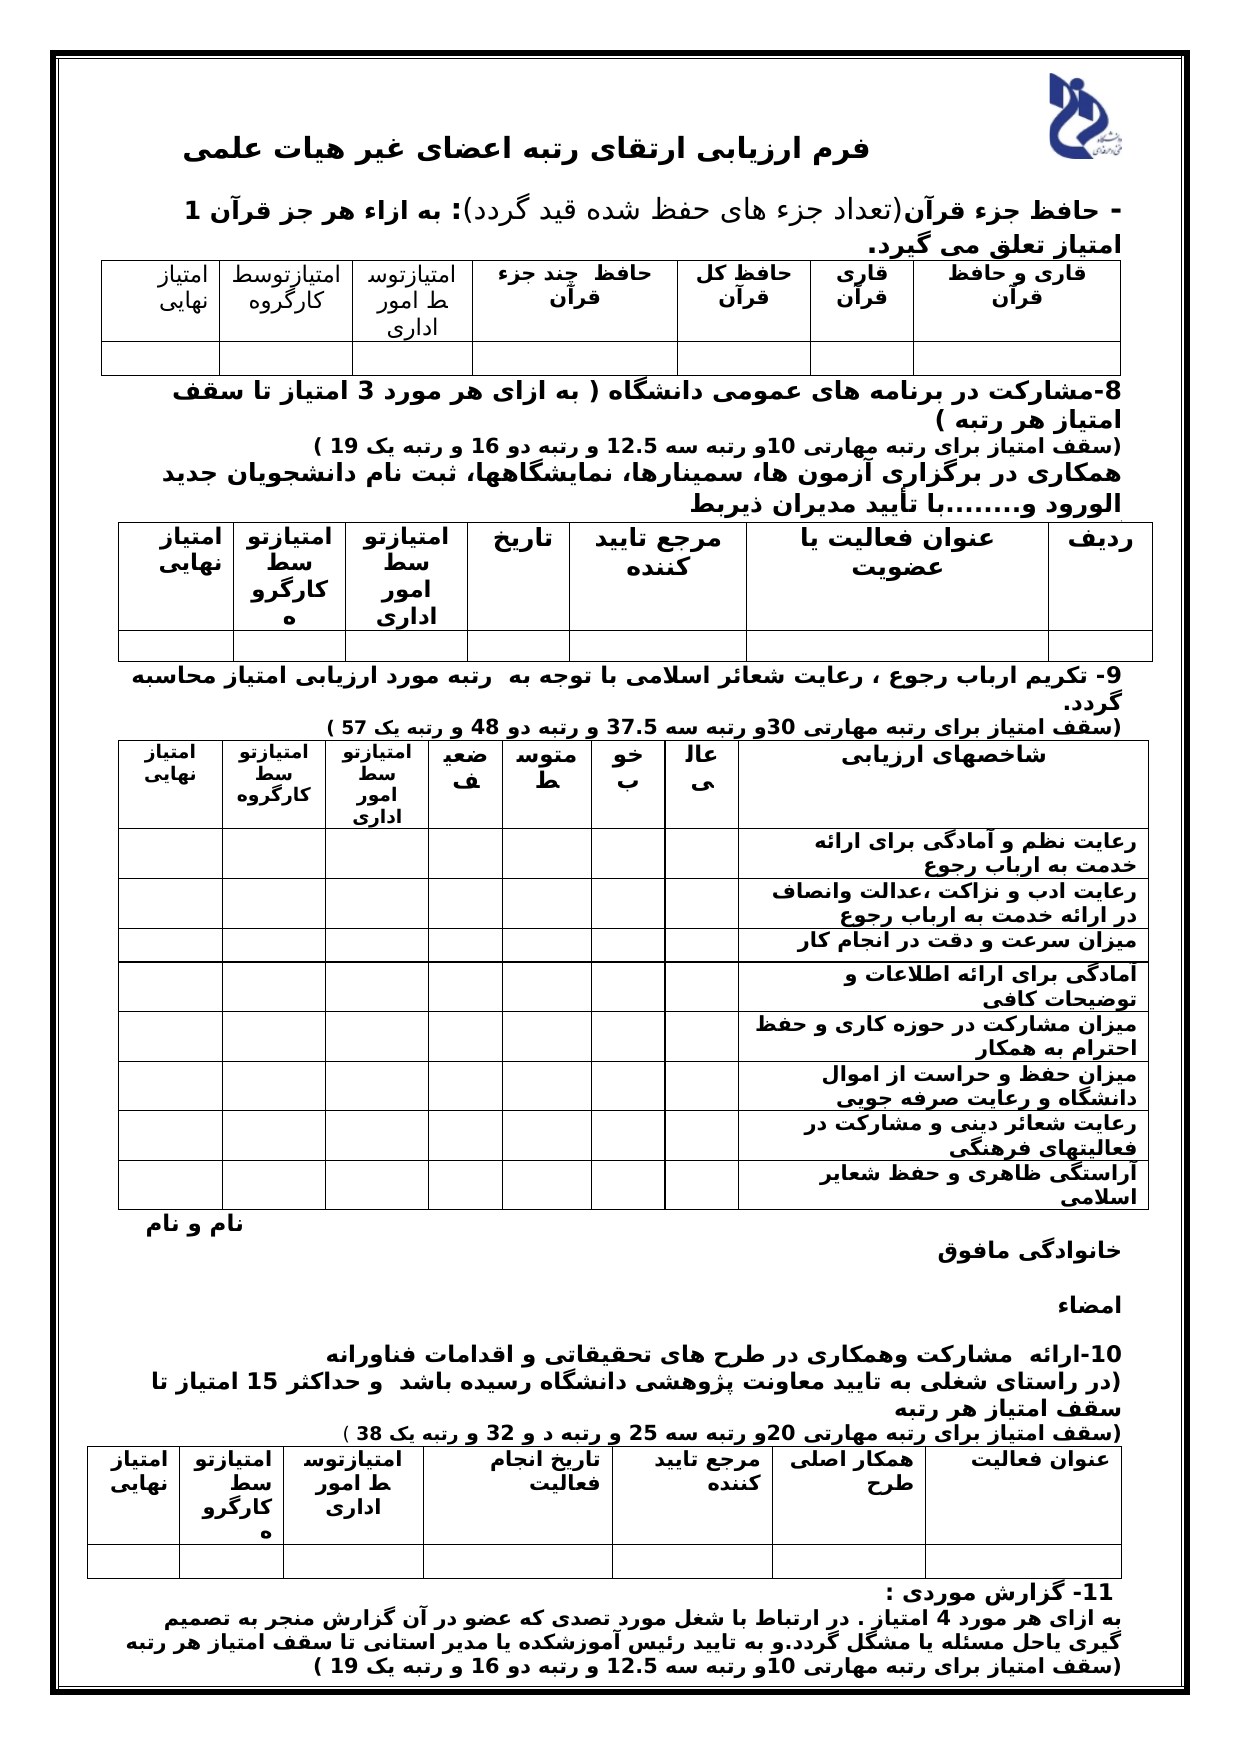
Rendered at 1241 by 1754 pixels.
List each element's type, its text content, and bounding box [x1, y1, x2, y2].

table_cell [592, 829, 664, 878]
table_cell [503, 1062, 591, 1110]
table_header امتیازتوسط کارگروه [220, 261, 352, 341]
table_cell [102, 342, 219, 375]
text به ازای هر مورد 4 امتیاز . در ارتباط با شغل مورد تصدی که عضو در آن گزارش منجر به تصمیم گیری یاحل مسئله یا مشگل گردد.و به تایید رئیس آموزشکده یا مدیر استانی تا سقف امتیاز هر رتبه (سقف امتیاز برای رتبه مهارتی 10و رتبه سه 12.5 و رتبه دو 16 و رتبه یک 19 ) [118, 1606, 1122, 1678]
text همکاری در برگزاری آزمون ها، سمینارها، نمایشگاهها، ثبت نام دانشجویان جدید الورود و........با تأیید مدیران ذیربط [118, 459, 1122, 519]
table_cell [223, 829, 325, 878]
table_header قاری قرآن [811, 261, 913, 341]
table_cell [503, 829, 591, 878]
table_header ردیف [1049, 523, 1152, 629]
table_cell [503, 1161, 591, 1209]
table_cell میزان حفظ و حراست از اموال دانشگاه و رعایت صرفه جویی [739, 1062, 1148, 1110]
table_cell [570, 631, 746, 661]
table_cell [592, 1062, 664, 1110]
table_cell [926, 1545, 1121, 1578]
table_cell [429, 879, 502, 927]
table_cell [429, 829, 502, 878]
table_header امتیازتوسط کارگروه [234, 523, 345, 629]
table_header مرجع تایید کننده [570, 523, 746, 629]
text 11- گزارش موردی : [118, 1579, 1122, 1606]
table_cell [326, 963, 428, 1011]
table_cell [666, 879, 738, 927]
table_cell [223, 1161, 325, 1209]
table_header امتیاز نهایی [102, 261, 219, 341]
table_cell [119, 963, 222, 1011]
table_cell [666, 929, 738, 961]
table_cell [119, 829, 222, 878]
table_cell آراستگی ظاهری و حفظ شعایر اسلامی [739, 1161, 1148, 1209]
text امضاء [118, 1264, 1122, 1318]
table_cell [119, 929, 222, 961]
table_cell [429, 1111, 502, 1160]
table_header امتیازتوسط امور اداری [284, 1447, 423, 1544]
table_cell [346, 631, 467, 661]
table_cell [220, 342, 352, 375]
table_cell [326, 1012, 428, 1061]
table_cell [503, 1012, 591, 1061]
table_cell [119, 631, 233, 661]
table_header ضعیف [429, 741, 502, 828]
text نام و نام خانوادگی مافوق [118, 1210, 1122, 1264]
table_cell [119, 1161, 222, 1209]
table_cell [613, 1545, 772, 1578]
text - حافظ جزء قرآن(تعداد جزء های حفظ شده قید گردد): به ازاء هر جز قرآن 1 امتیاز تعلق می گیرد. [118, 192, 1122, 260]
table_cell [119, 1012, 222, 1061]
table_cell [326, 929, 428, 961]
table_cell [666, 963, 738, 1011]
table_cell [424, 1545, 612, 1578]
table_cell [666, 1161, 738, 1209]
table_cell [223, 1111, 325, 1160]
table_cell میزان مشارکت در حوزه کاری و حفظ احترام به همکار [739, 1012, 1148, 1061]
table_cell [223, 963, 325, 1011]
table_cell [429, 1161, 502, 1209]
table_header همکار اصلی طرح [773, 1447, 925, 1544]
table_cell [119, 1062, 222, 1110]
table_cell [666, 829, 738, 878]
table_cell [503, 929, 591, 961]
table_cell [326, 829, 428, 878]
table_cell [234, 631, 345, 661]
text (در راستای شغلی به تایید معاونت پژوهشی دانشگاه رسیده باشد و حداکثر 15 امتیاز تا سقف امتیاز هر رتبه [118, 1368, 1122, 1421]
table_cell [666, 1062, 738, 1110]
table_header امتیازتوسط کارگروه [223, 741, 325, 828]
table_cell [223, 1012, 325, 1061]
table_cell [88, 1545, 179, 1578]
picture [1049, 73, 1122, 159]
table_cell [592, 1161, 664, 1209]
text 8-مشارکت در برنامه های عمومی دانشگاه ( به ازای هر مورد 3 امتیاز تا سقف امتیاز هر رتبه ) [118, 376, 1122, 434]
table_cell آمادگی برای ارائه اطلاعات و توضیحات کافی [739, 963, 1148, 1011]
table_cell میزان سرعت و دقت در انجام کار [739, 929, 1148, 961]
table_cell رعایت نظم و آمادگی برای ارائه خدمت به ارباب رجوع [739, 829, 1148, 878]
table_cell [326, 1062, 428, 1110]
table_header عنوان فعالیت یا عضویت [747, 523, 1048, 629]
table_header حافظ چند جزء قرآن [473, 261, 677, 341]
table_header امتیاز نهایی [119, 523, 233, 629]
table_cell [811, 342, 913, 375]
table_cell [503, 1111, 591, 1160]
table_header امتیاز نهایی [119, 741, 222, 828]
table_header مرجع تایید کننده [613, 1447, 772, 1544]
text 9- تکریم ارباب رجوع ، رعایت شعائر اسلامی با توجه به رتبه مورد ارزیابی امتیاز محاسبه گردد. [118, 662, 1122, 715]
table_cell [353, 342, 472, 375]
text (سقف امتیاز برای رتبه مهارتی 20و رتبه سه 25 و رتبه د و 32 و رتبه یک 38 ) [118, 1421, 1122, 1446]
table_header امتیازتوسط امور اداری [346, 523, 467, 629]
table_cell [473, 342, 677, 375]
table_cell [326, 1161, 428, 1209]
table_header عنوان فعالیت [926, 1447, 1121, 1544]
table_header امتیازتوسط امور اداری [353, 261, 472, 341]
text (سقف امتیاز برای رتبه مهارتی 10و رتبه سه 12.5 و رتبه دو 16 و رتبه یک 19 ) [118, 434, 1122, 459]
table_header امتیاز نهایی [88, 1447, 179, 1544]
table_header شاخصهای ارزیابی [739, 741, 1148, 828]
table_header قاری و حافظ قرآن [914, 261, 1120, 341]
table_cell [326, 879, 428, 927]
table_cell [429, 1012, 502, 1061]
table_cell [914, 342, 1120, 375]
table_cell [326, 1111, 428, 1160]
table_cell [1049, 631, 1152, 661]
table_cell [592, 879, 664, 927]
table_cell [223, 1062, 325, 1110]
table_cell [468, 631, 569, 661]
table_cell [429, 1062, 502, 1110]
table_cell [429, 929, 502, 961]
table_cell [592, 929, 664, 961]
table_cell [180, 1545, 283, 1578]
table_cell [429, 963, 502, 1011]
table_cell [592, 1012, 664, 1061]
table_cell [119, 879, 222, 927]
table_header تاریخ انجام فعالیت [424, 1447, 612, 1544]
table_cell [223, 879, 325, 927]
table_cell [503, 963, 591, 1011]
table_cell [678, 342, 810, 375]
table_cell رعایت ادب و نزاکت ،عدالت وانصاف در ارائه خدمت به ارباب رجوع [739, 879, 1148, 927]
table_cell [284, 1545, 423, 1578]
table_cell [503, 879, 591, 927]
table_cell [773, 1545, 925, 1578]
table_cell [666, 1111, 738, 1160]
table_header عالی [666, 741, 738, 828]
table_header متوسط [503, 741, 591, 828]
text (سقف امتیاز برای رتبه مهارتی 30و رتبه سه 37.5 و رتبه دو 48 و رتبه یک 57 ) [118, 715, 1122, 740]
table_cell [223, 929, 325, 961]
table_cell رعایت شعائر دینی و مشارکت در فعالیتهای فرهنگی [739, 1111, 1148, 1160]
table_header تاریخ [468, 523, 569, 629]
table_cell [747, 631, 1048, 661]
table_cell [592, 1111, 664, 1160]
table_cell [592, 963, 664, 1011]
table_cell [119, 1111, 222, 1160]
table_header حافظ کل قرآن [678, 261, 810, 341]
text 10-ارائه مشارکت وهمکاری در طرح های تحقیقاتی و اقدامات فناورانه [118, 1341, 1122, 1368]
table_cell [666, 1012, 738, 1061]
table_header امتیازتوسط کارگروه [180, 1447, 283, 1544]
table_header خوب [592, 741, 664, 828]
table_header امتیازتوسط امور اداری [326, 741, 428, 828]
